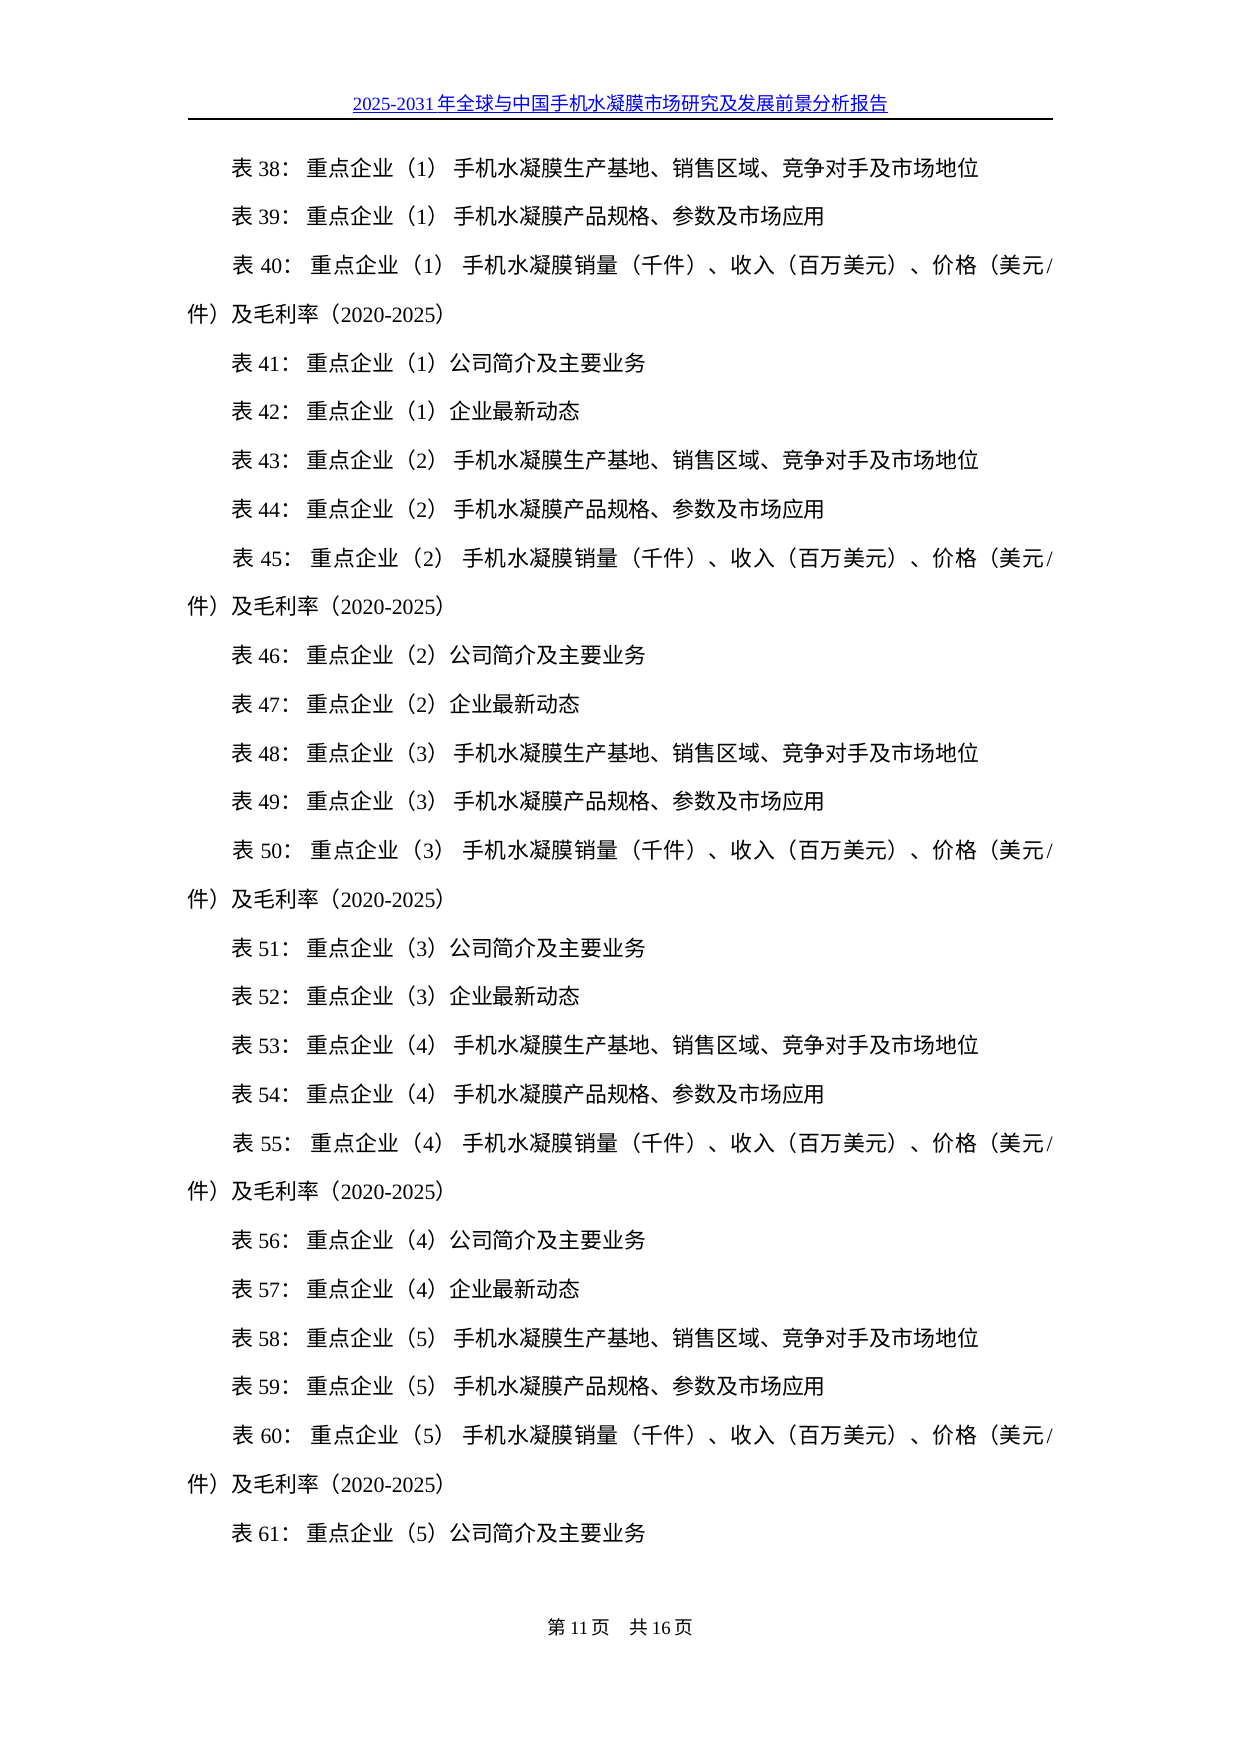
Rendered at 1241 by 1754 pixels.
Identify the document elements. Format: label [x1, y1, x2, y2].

text [187, 150, 1053, 1548]
